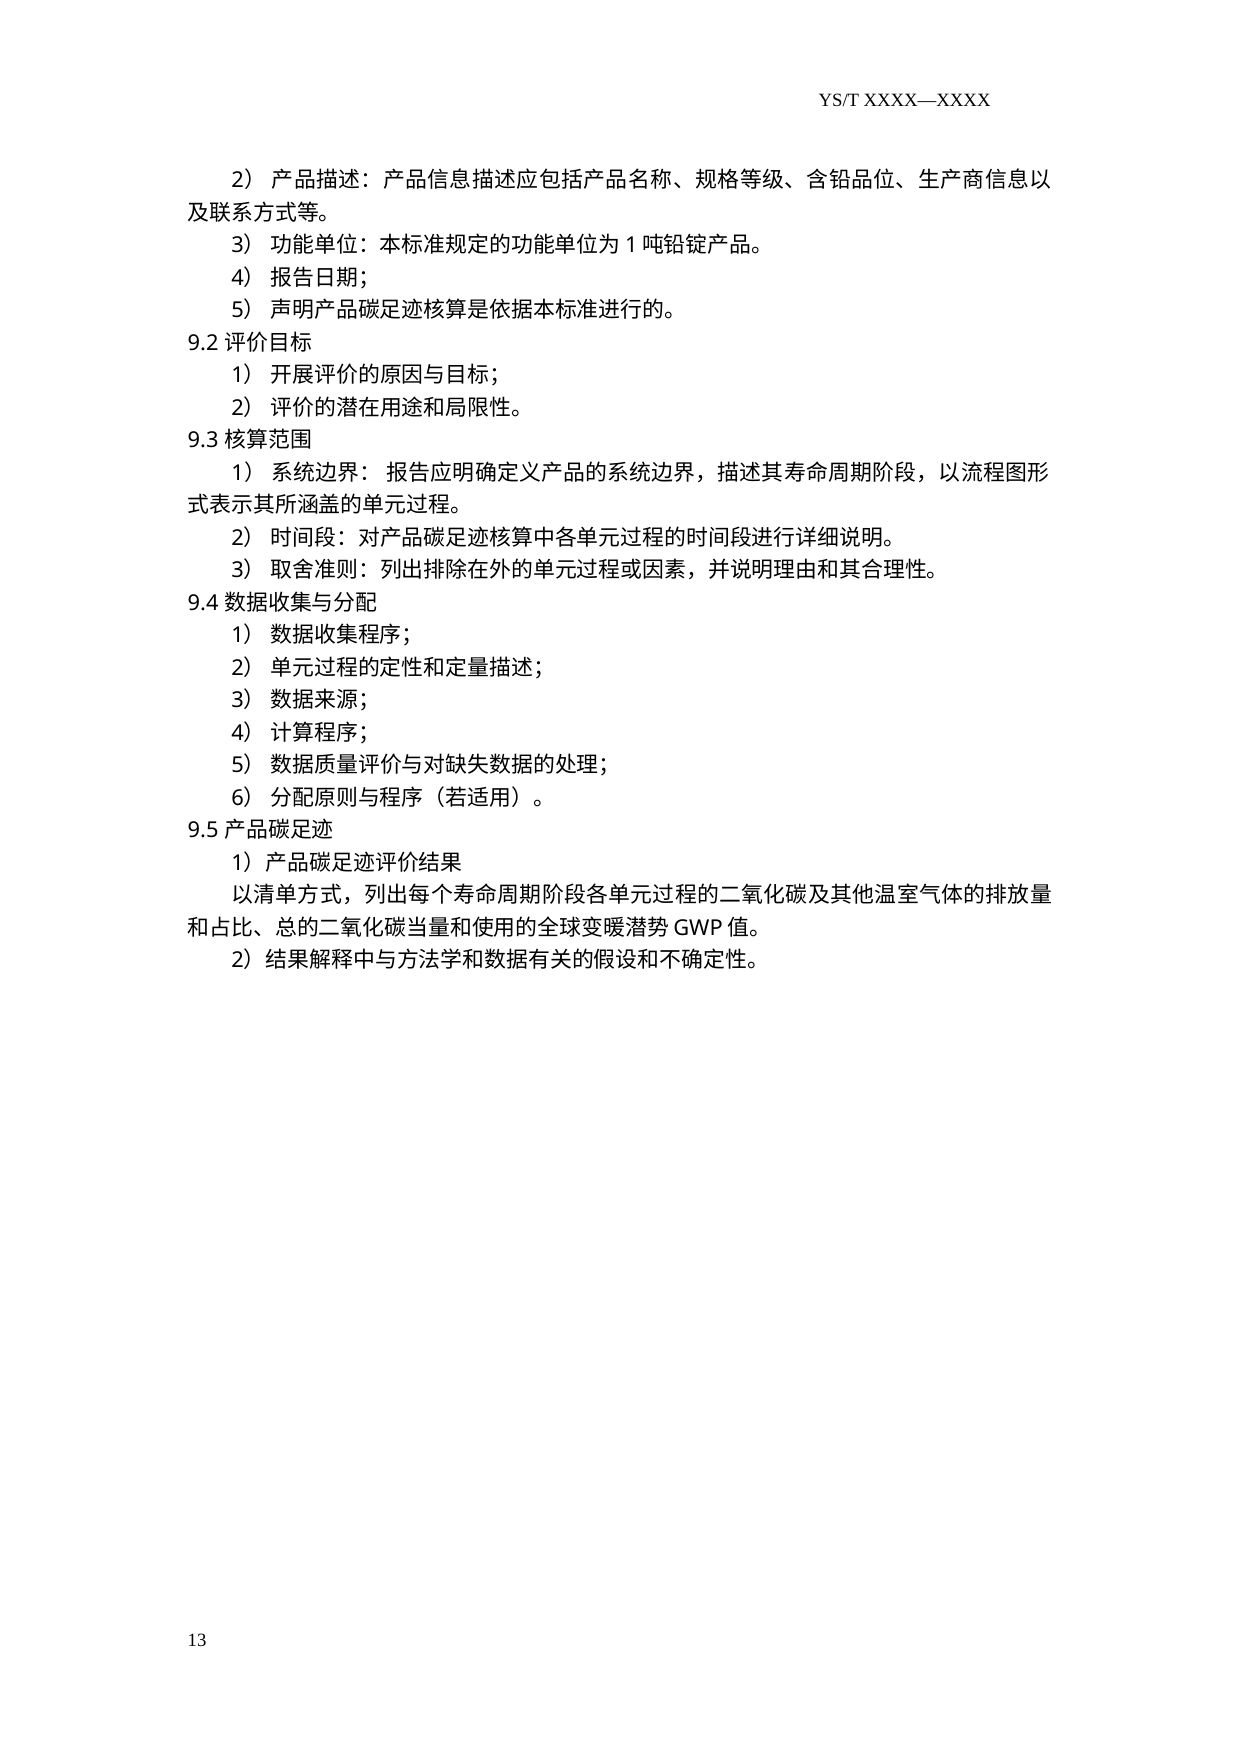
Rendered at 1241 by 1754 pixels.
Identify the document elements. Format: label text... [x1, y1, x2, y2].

text 3） 功能单位：本标准规定的功能单位为1吨铅锭产品。 [187, 227, 1053, 259]
text 9.4 数据收集与分配 [187, 584, 1053, 617]
text 2） 评价的潜在用途和局限性。 [187, 389, 1053, 422]
text 2）结果解释中与方法学和数据有关的假设和不确定性。 [187, 942, 1053, 974]
text 5） 声明产品碳足迹核算是依据本标准进行的。 [187, 292, 1053, 324]
text 4） 计算程序； [187, 714, 1053, 747]
text 3） 取舍准则：列出排除在外的单元过程或因素，并说明理由和其合理性。 [187, 552, 1053, 584]
text 3） 数据来源； [187, 682, 1053, 714]
text 5） 数据质量评价与对缺失数据的处理； [187, 747, 1053, 779]
text 2） 单元过程的定性和定量描述； [187, 649, 1053, 682]
text 1） 数据收集程序； [187, 617, 1053, 649]
text 6） 分配原则与程序（若适用）。 [187, 779, 1053, 812]
text 以清单方式，列出每个寿命周期阶段各单元过程的二氧化碳及其他温室气体的排放量和占比、总的二氧化碳当量和使用的全球变暖潜势GWP值。 [187, 877, 1053, 942]
text 2） 产品描述：产品信息描述应包括产品名称、规格等级、含铅品位、生产商信息以及联系方式等。 [187, 162, 1053, 227]
text 1）产品碳足迹评价结果 [187, 844, 1053, 877]
text 9.3 核算范围 [187, 422, 1053, 454]
text 9.2 评价目标 [187, 324, 1053, 357]
text 9.5 产品碳足迹 [187, 812, 1053, 844]
text 2） 时间段：对产品碳足迹核算中各单元过程的时间段进行详细说明。 [187, 519, 1053, 552]
text 4） 报告日期； [187, 259, 1053, 292]
text 1） 开展评价的原因与目标； [187, 357, 1053, 389]
text 1） 系统边界： 报告应明确定义产品的系统边界，描述其寿命周期阶段，以流程图形式表示其所涵盖的单元过程。 [187, 454, 1053, 519]
